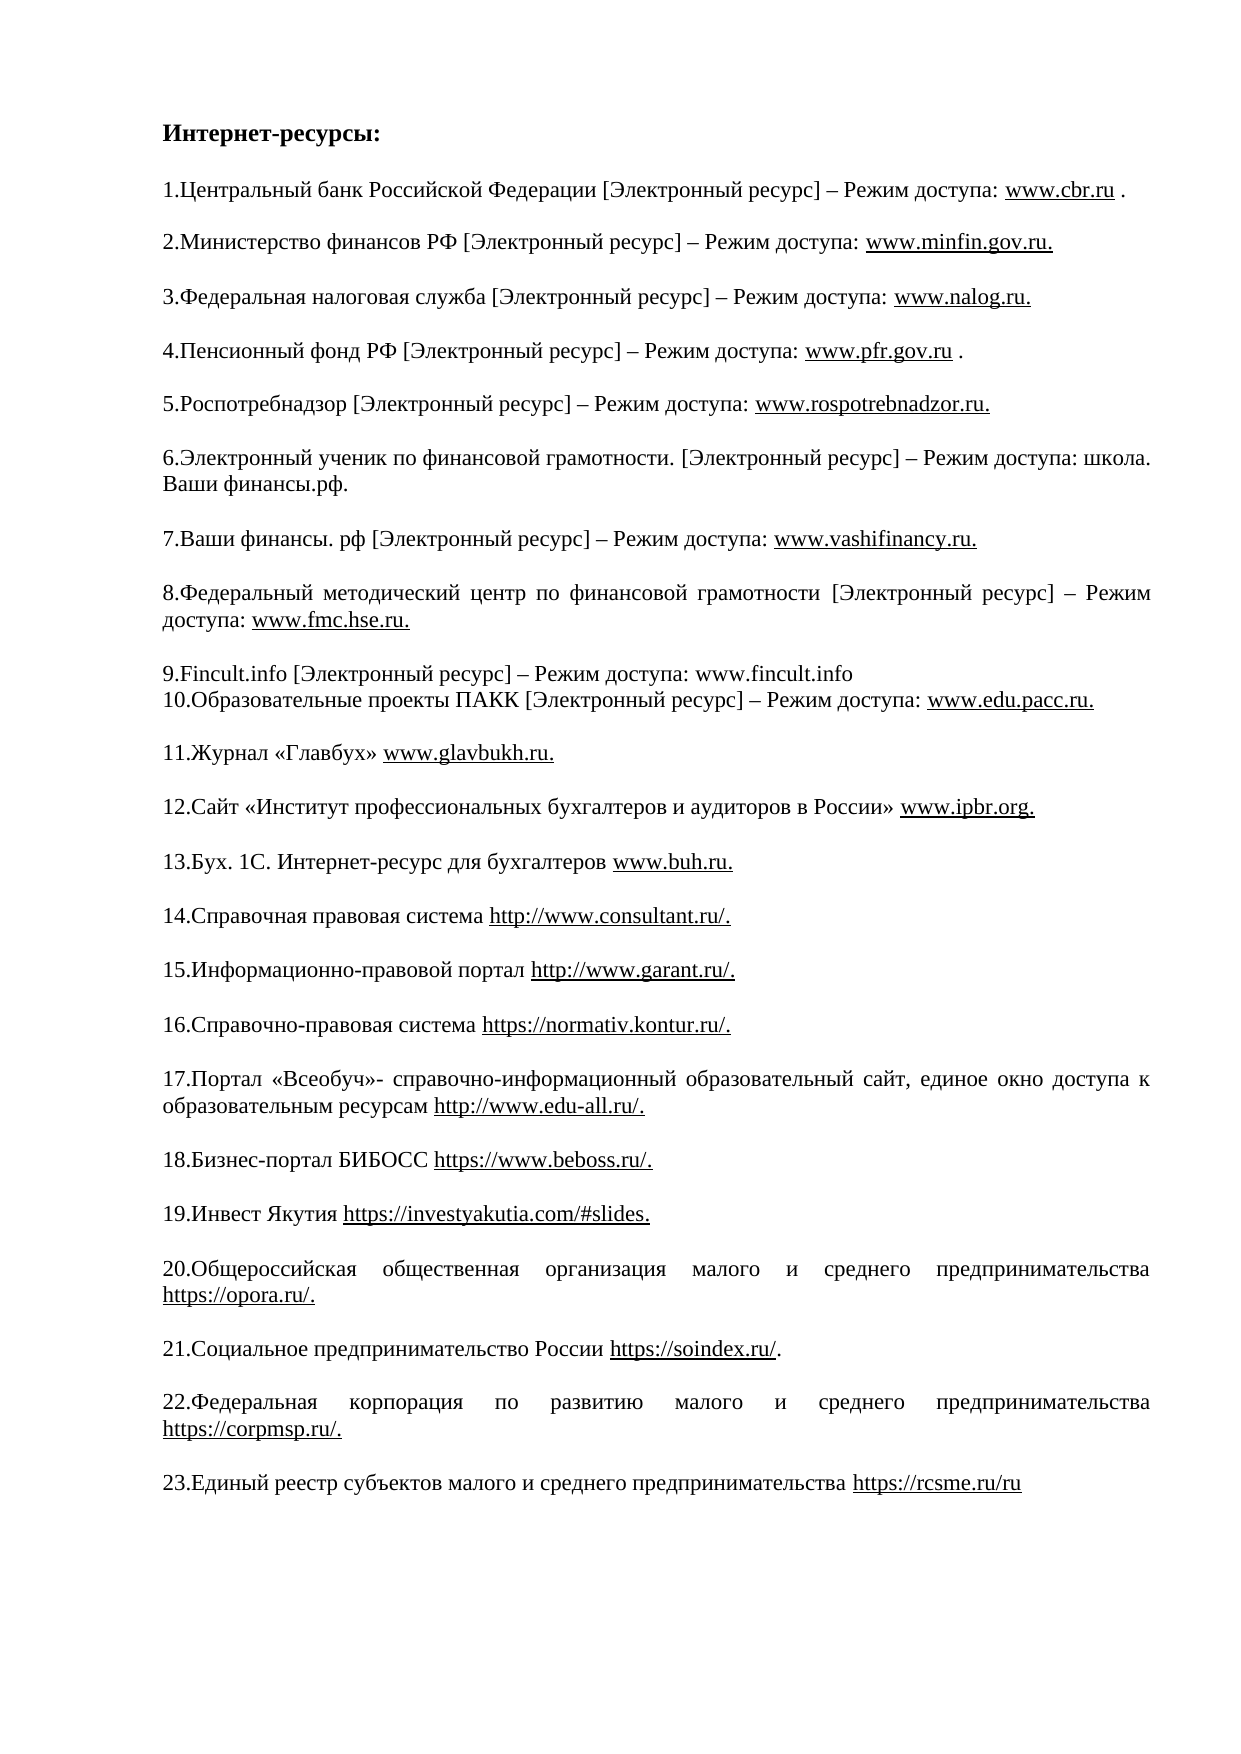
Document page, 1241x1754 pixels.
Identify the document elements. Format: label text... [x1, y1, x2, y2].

text 18.Бизнес-портал БИБОСС https://www.beboss.ru/. [162, 1146, 1152, 1172]
text 16.Справочно-правовая система https://normativ.kontur.ru/. [162, 1011, 1152, 1037]
text Интернет-ресурсы: [162, 118, 1152, 147]
text 6.Электронный ученик по финансовой грамотности. [Электронный ресурс] – Режим доступа: школа. Ваши финансы.рф. [162, 444, 1152, 497]
text 2.Министерство финансов РФ [Электронный ресурс] – Режим доступа: www.minfin.gov.ru. [162, 228, 1152, 255]
text 10.Образовательные проекты ПАКК [Электронный ресурс] – Режим доступа: www.edu.pacc.ru. [162, 686, 1152, 713]
text 4.Пенсионный фонд РФ [Электронный ресурс] – Режим доступа: www.pfr.gov.ru . [162, 337, 1152, 363]
text 8.Федеральный методический центр по финансовой грамотности [Электронный ресурс] – Режим доступа: www.fmc.hse.ru. [162, 579, 1152, 632]
text 19.Инвест Якутия https://investyakutia.com/#slides. [162, 1200, 1152, 1227]
text 1.Центральный банк Российской Федерации [Электронный ресурс] – Режим доступа: www.cbr.ru . [162, 176, 1152, 202]
text 14.Справочная правовая система http://www.consultant.ru/. [484, 902, 1152, 928]
text 23.Единый реестр субъектов малого и среднего предпринимательства https://rcsme.ru/ru [162, 1469, 1152, 1495]
text 17.Портал «Всеобуч»- справочно-информационный образовательный сайт, единое окно доступа к образовательным ресурсам http://www.edu-all.ru/. [162, 1065, 1152, 1118]
text 3.Федеральная налоговая служба [Электронный ресурс] – Режим доступа: www.nalog.ru. [162, 283, 1152, 309]
text 22.Федеральная корпорация по развитию малого и среднего предпринимательства https://corpmsp.ru/. [162, 1388, 1152, 1441]
text 5.Роспотребнадзор [Электронный ресурс] – Режим доступа: www.rospotrebnadzor.ru. [162, 390, 1152, 416]
text 11.Журнал «Главбух» www.glavbukh.ru. [162, 739, 1152, 765]
text 15.Информационно-правовой портал http://www.garant.ru/. [162, 957, 1152, 983]
text 21.Социальное предпринимательство России https://soindex.ru/. [162, 1336, 1152, 1362]
text 20.Общероссийская общественная организация малого и среднего предпринимательства https://opora.ru/. [162, 1255, 1152, 1307]
text 7.Ваши финансы. рф [Электронный ресурс] – Режим доступа: www.vashifinancy.ru. [162, 525, 1152, 551]
text 12.Сайт «Институт профессиональных бухгалтеров и аудиторов в России» www.ipbr.org. [162, 793, 1152, 820]
text 13.Бух. 1С. Интернет-ресурс для бухгалтеров www.buh.ru. [162, 848, 1152, 874]
text 9.Fincult.info [Электронный ресурс] – Режим доступа: www.fincult.info [293, 660, 1152, 686]
